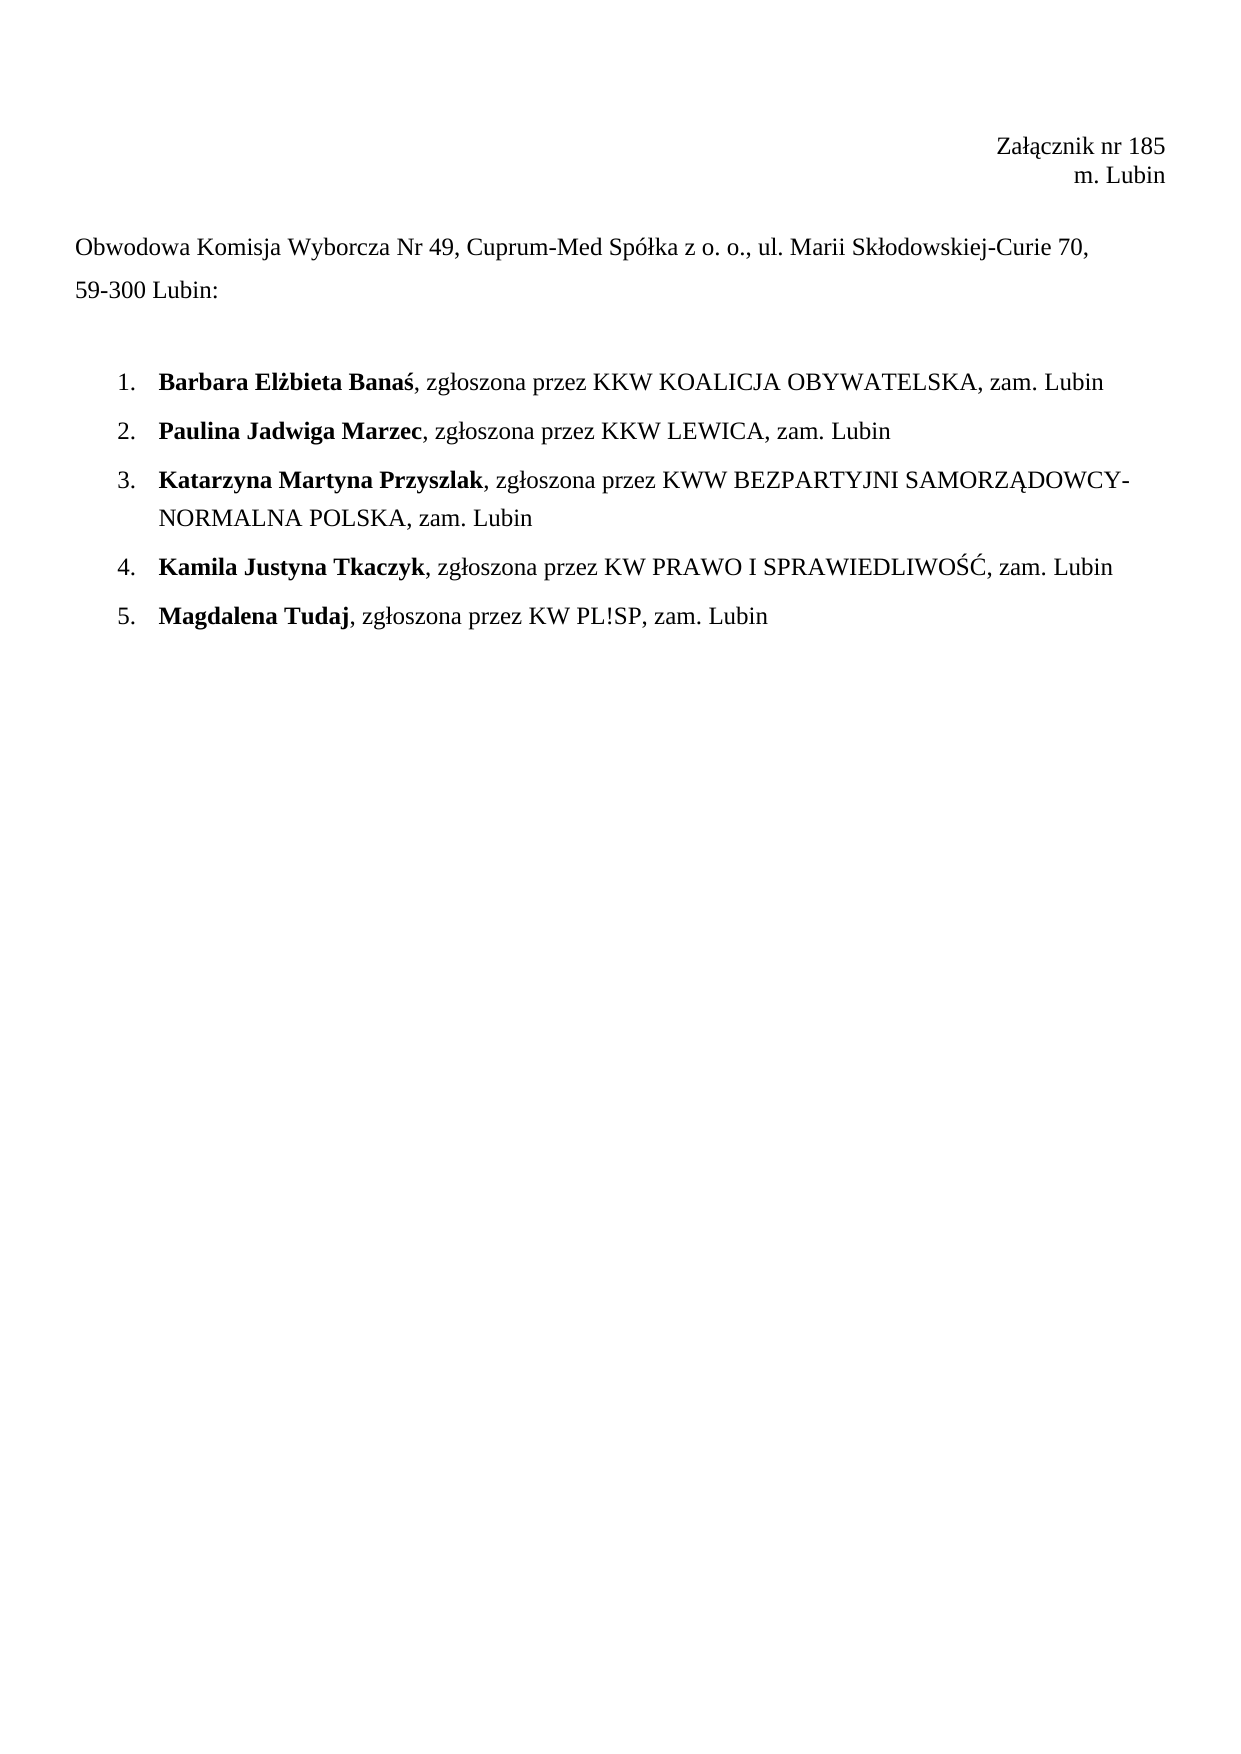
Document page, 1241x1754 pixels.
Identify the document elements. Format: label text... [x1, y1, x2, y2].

table_cell 2. [74, 411, 147, 460]
text Obwodowa Komisja Wyborcza Nr 49, Cuprum-Med Spółka z o. o., ul. Marii Skłodowskiej-Curie 70, 59-300 Lubin: [75, 232, 1165, 304]
table_cell Katarzyna Martyna Przyszlak, zgłoszona przez KWW BEZPARTYJNI SAMORZĄDOWCY-NORMALNA POLSKA, zam. Lubin [147, 460, 1166, 546]
table_header Barbara Elżbieta Banaś, zgłoszona przez KKW KOALICJA OBYWATELSKA, zam. Lubin [147, 361, 1166, 411]
table_cell 3. [74, 460, 147, 546]
table_header 1. [74, 361, 147, 411]
text Załącznik nr 185 [607, 131, 1165, 160]
table_cell Paulina Jadwiga Marzec, zgłoszona przez KKW LEWICA, zam. Lubin [147, 411, 1166, 460]
table_cell 5. [74, 595, 147, 644]
table_cell Kamila Justyna Tkaczyk, zgłoszona przez KW PRAWO I SPRAWIEDLIWOŚĆ, zam. Lubin [147, 546, 1166, 595]
text m. Lubin [75, 160, 1165, 189]
table_cell 4. [74, 546, 147, 595]
table_cell Magdalena Tudaj, zgłoszona przez KW PL!SP, zam. Lubin [147, 595, 1166, 644]
